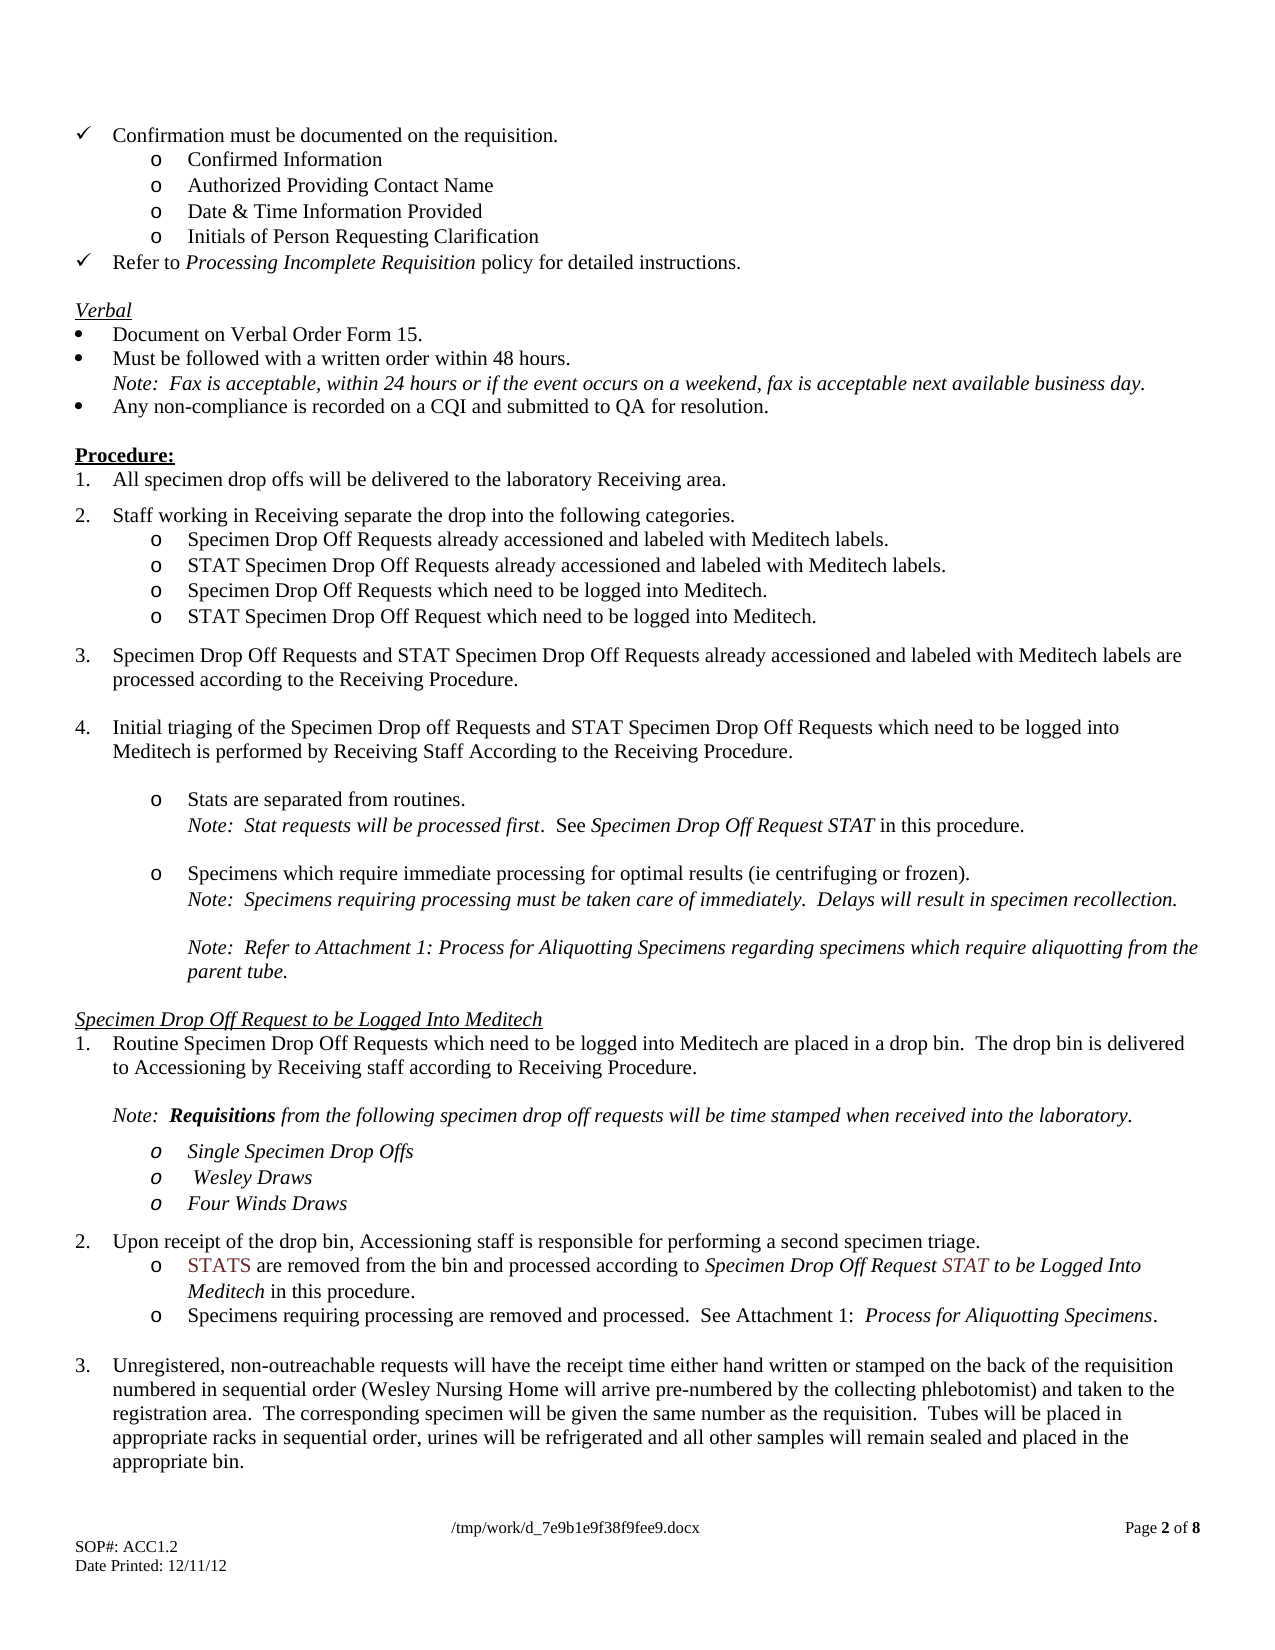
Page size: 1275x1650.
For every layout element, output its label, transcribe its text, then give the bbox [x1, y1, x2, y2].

list Authorized Providing Contact Name [150, 173, 1200, 199]
list Specimens requiring processing are removed and processed. See Attachment 1: Process for Aliquotting Specimens. [150, 1303, 1200, 1329]
list Refer to Processing Incomplete Requisition policy for detailed instructions. [75, 250, 1200, 274]
text Note: Stat requests will be processed first. See Specimen Drop Off Request STAT in this procedure. [187, 813, 1200, 837]
list Single Specimen Drop Offs [150, 1139, 1200, 1165]
list Any non-compliance is recorded on a CQI and submitted to QA for resolution. [75, 394, 1200, 418]
text Procedure: [75, 443, 1200, 467]
list Specimen Drop Off Requests already accessioned and labeled with Meditech labels. [150, 527, 1200, 552]
list Stats are separated from routines. [150, 787, 1200, 813]
list Unregistered, non-outreachable requests will have the receipt time either hand written or stamped on the back of the requisition numbered in sequential order (Wesley Nursing Home will arrive pre-numbered by the collecting phlebotomist) and taken to the registration area. The corresponding specimen will be given the same number as the requisition. Tubes will be placed in appropriate racks in sequential order, urines will be refrigerated and all other samples will remain sealed and placed in the appropriate bin. [75, 1353, 1200, 1473]
list Staff working in Receiving separate the drop into the following categories. [75, 503, 1200, 527]
text Note: Refer to Attachment 1: Process for Aliquotting Specimens regarding specimens which require aliquotting from the parent tube. [187, 934, 1200, 983]
list Must be followed with a written order within 48 hours. [75, 346, 1200, 370]
text Note: Fax is acceptable, within 24 hours or if the event occurs on a weekend, fax is acceptable next available business day. [112, 370, 1200, 394]
list Wesley Draws [150, 1165, 1200, 1191]
list Specimen Drop Off Requests and STAT Specimen Drop Off Requests already accessioned and labeled with Meditech labels are processed according to the Receiving Procedure. [75, 642, 1200, 691]
list Initials of Person Requesting Clarification [150, 224, 1200, 250]
text Verbal [75, 298, 1200, 322]
list Confirmed Information [150, 147, 1200, 173]
list Note: Requisitions from the following specimen drop off requests will be time stamped when received into the laboratory. [112, 1103, 1200, 1127]
list Specimens which require immediate processing for optimal results (ie centrifuging or frozen). [150, 861, 1200, 886]
list STAT Specimen Drop Off Request which need to be logged into Meditech. [150, 604, 1200, 630]
list Document on Verbal Order Form 15. [75, 322, 1200, 346]
list Four Winds Draws [150, 1191, 1200, 1216]
list All specimen drop offs will be delivered to the laboratory Receiving area. [75, 467, 1200, 491]
list Initial triaging of the Specimen Drop off Requests and STAT Specimen Drop Off Requests which need to be logged into Meditech is performed by Receiving Staff According to the Receiving Procedure. [75, 715, 1200, 763]
list STATS are removed from the bin and processed according to Specimen Drop Off Request STAT to be Logged Into Meditech in this procedure. [150, 1253, 1200, 1303]
list Date & Time Information Provided [150, 199, 1200, 224]
list Routine Specimen Drop Off Requests which need to be logged into Meditech are placed in a drop bin. The drop bin is delivered to Accessioning by Receiving staff according to Receiving Procedure. [75, 1031, 1200, 1079]
list Specimen Drop Off Requests which need to be logged into Meditech. [150, 578, 1200, 604]
text Specimen Drop Off Request to be Logged Into Meditech [75, 1007, 1200, 1031]
list Upon receipt of the drop bin, Accessioning staff is responsible for performing a second specimen triage. [75, 1229, 1200, 1253]
list STAT Specimen Drop Off Requests already accessioned and labeled with Meditech labels. [150, 552, 1200, 578]
text Note: Specimens requiring processing must be taken care of immediately. Delays will result in specimen recollection. [187, 886, 1200, 911]
list Confirmation must be documented on the requisition. [75, 123, 1200, 147]
